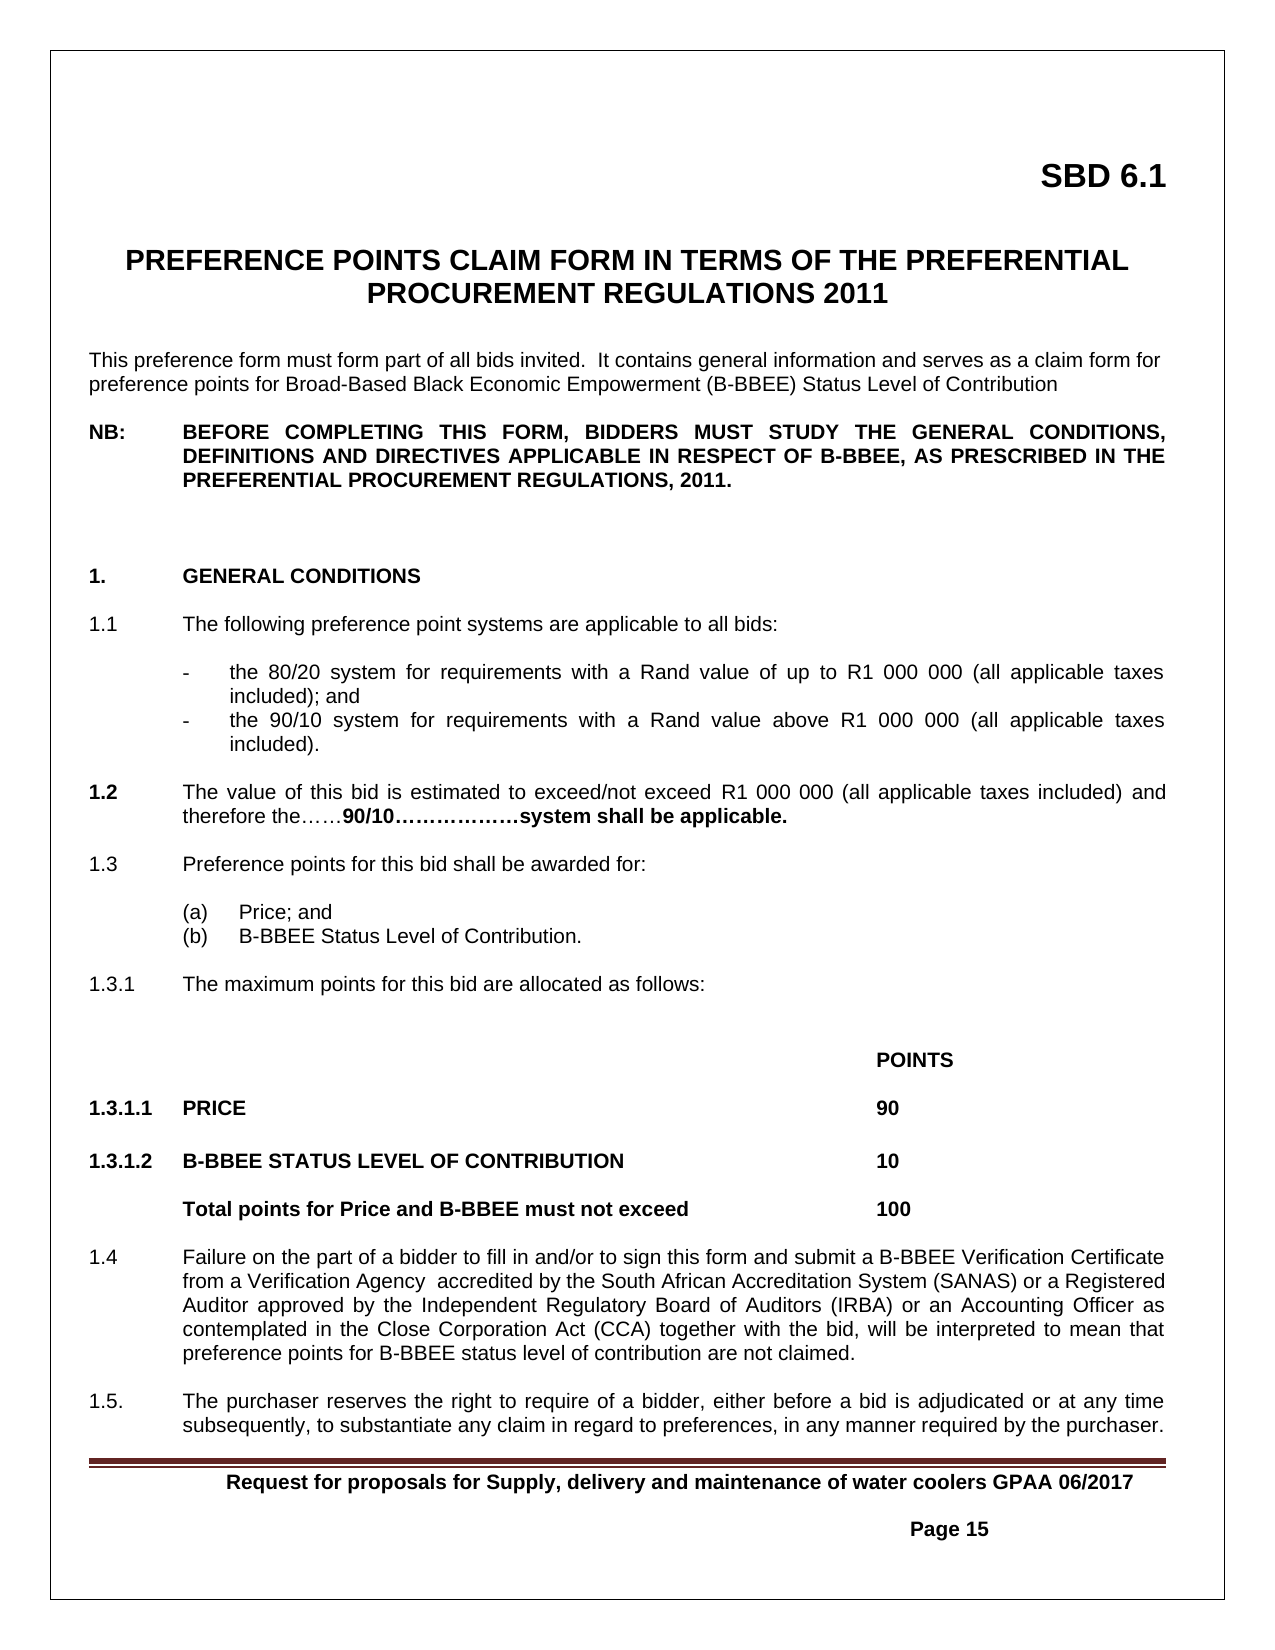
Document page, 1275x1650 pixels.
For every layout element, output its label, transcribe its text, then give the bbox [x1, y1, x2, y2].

text 1.3.1 The maximum points for this bid are allocated as follows: [89, 972, 1166, 996]
text POINTS [182, 1048, 1166, 1072]
text This preference form must form part of all bids invited. It contains general information and serves as a claim form for preference points for Broad-Based Black Economic Empowerment (B-BBEE) Status Level of Contribution [89, 348, 1166, 396]
list Preference points for this bid shall be awarded for: [89, 852, 1166, 876]
text SBD 6.1 [464, 156, 1166, 195]
text 1.3.1.1 PRICE 90 [89, 1096, 1166, 1120]
text NB: BEFORE COMPLETING THIS FORM, BIDDERS MUST STUDY THE GENERAL CONDITIONS, DEFINITIONS AND DIRECTIVES APPLICABLE IN RESPECT OF B-BBEE, AS PRESCRIBED IN THE PREFERENTIAL PROCUREMENT REGULATIONS, 2011. [89, 420, 1166, 492]
list the 90/10 system for requirements with a Rand value above R1 000 000 (all applicable taxes included). [182, 708, 1166, 756]
list The following preference point systems are applicable to all bids: [89, 612, 1166, 636]
text 1.3.1.2 B-BBEE STATUS LEVEL OF CONTRIBUTION 10 [89, 1149, 1166, 1173]
list B-BBEE Status Level of Contribution. [182, 924, 1166, 948]
list The value of this bid is estimated to exceed/not exceed R1 000 000 (all applicable taxes included) and therefore the……90/10………………system shall be applicable. [89, 780, 1166, 828]
text PREFERENCE POINTS CLAIM FORM IN TERMS OF THE PREFERENTIAL PROCUREMENT REGULATIONS 2011 [89, 243, 1166, 310]
list Price; and [182, 900, 1166, 924]
text 1.4 Failure on the part of a bidder to fill in and/or to sign this form and submit a B-BBEE Verification Certificate from a Verification Agency accredited by the South African Accreditation System (SANAS) or a Registered Auditor approved by the Independent Regulatory Board of Auditors (IRBA) or an Accounting Officer as contemplated in the Close Corporation Act (CCA) together with the bid, will be interpreted to mean that preference points for B-BBEE status level of contribution are not claimed. [89, 1245, 1166, 1364]
text 1.5. The purchaser reserves the right to require of a bidder, either before a bid is adjudicated or at any time subsequently, to substantiate any claim in regard to preferences, in any manner required by the purchaser. [89, 1388, 1166, 1436]
text Total points for Price and B-BBEE must not exceed 100 [89, 1197, 1166, 1221]
list GENERAL CONDITIONS [89, 564, 1166, 588]
list the 80/20 system for requirements with a Rand value of up to R1 000 000 (all applicable taxes included); and [182, 660, 1166, 708]
